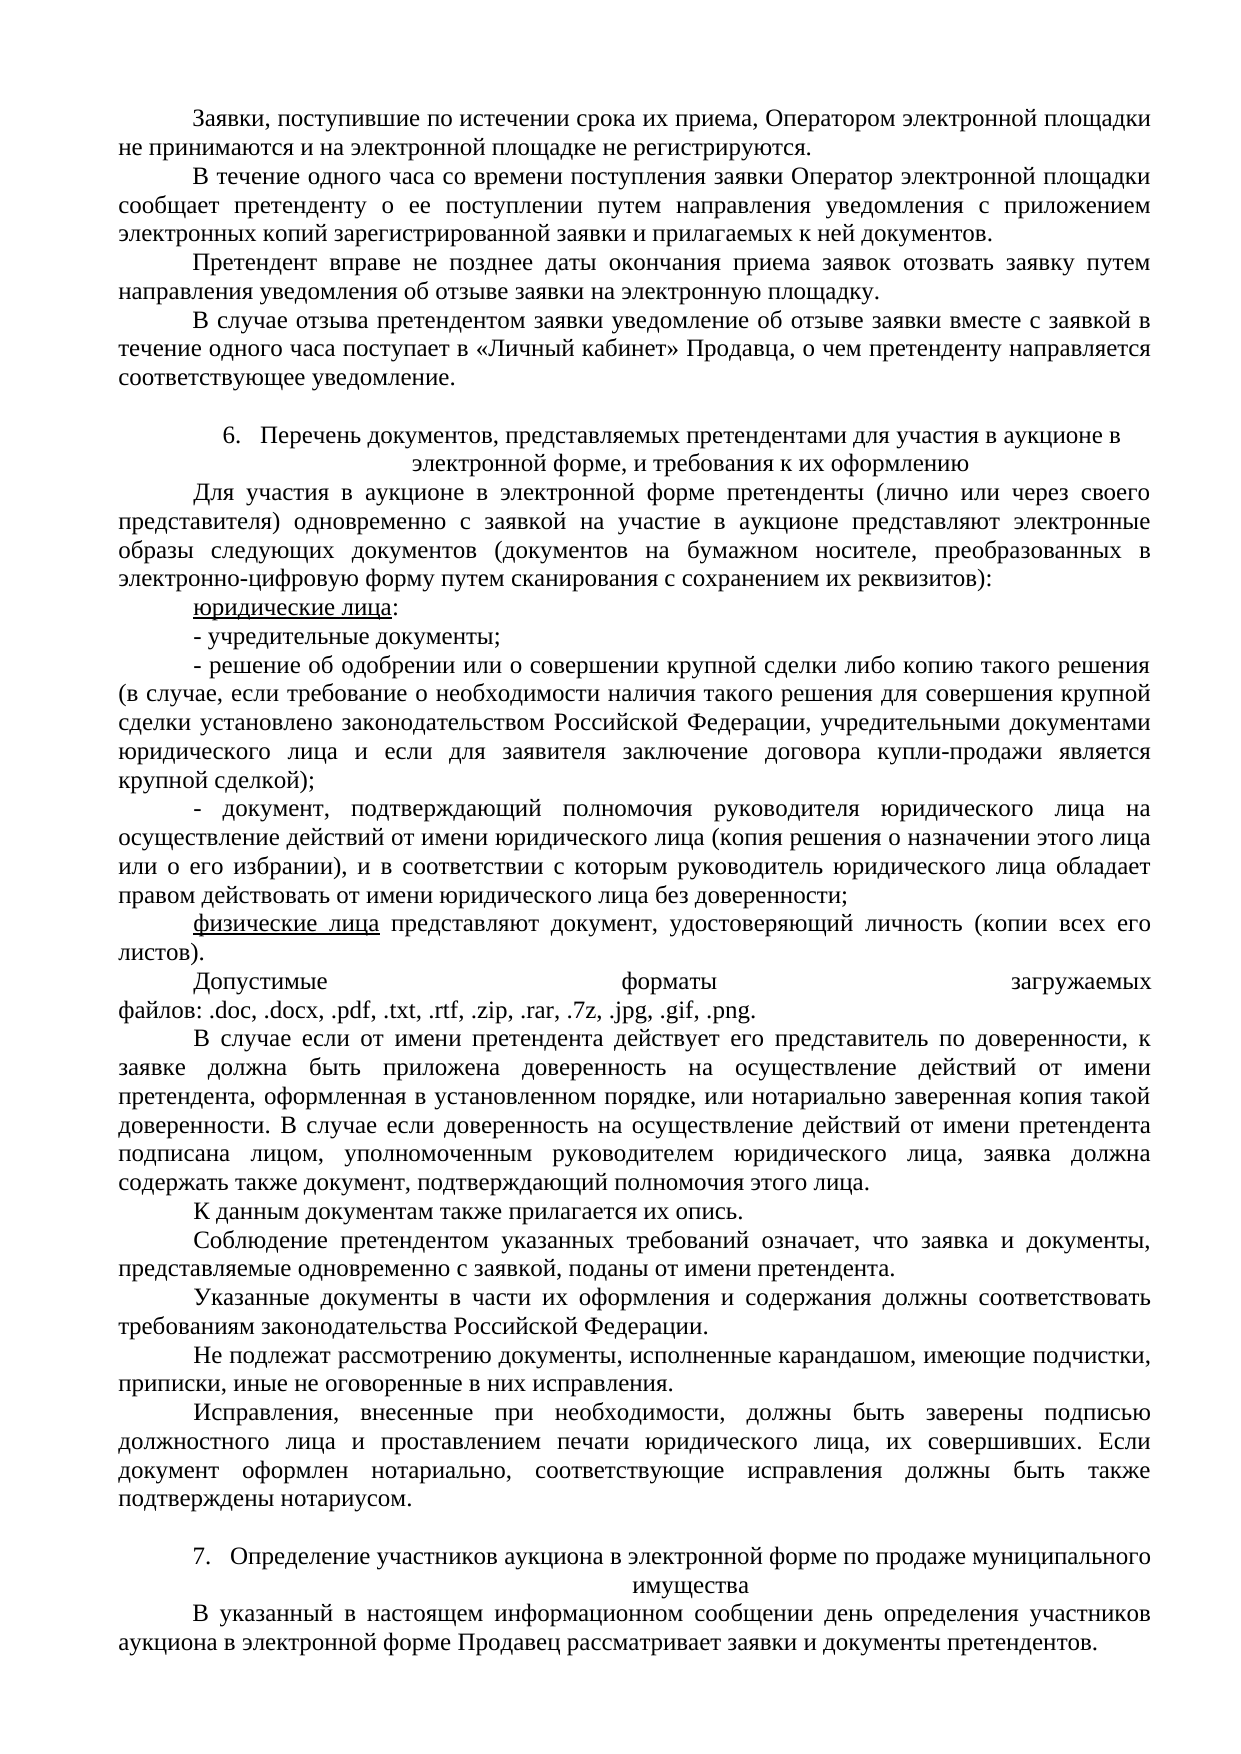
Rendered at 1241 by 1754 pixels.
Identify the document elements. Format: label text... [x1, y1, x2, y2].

text В случае отзыва претендентом заявки уведомление об отзыве заявки вместе с заявкой в течение одного часа поступает в «Личный кабинет» Продавца, о чем претенденту направляется соответствующее уведомление. [118, 305, 1152, 391]
text В указанный в настоящем информационном сообщении день определения участников аукциона в электронной форме Продавец рассматривает заявки и документы претендентов. [118, 1598, 1152, 1656]
text Заявки, поступившие по истечении срока их приема, Оператором электронной площадки не принимаются и на электронной площадке не регистрируются. [118, 103, 1152, 161]
text - документ, подтверждающий полномочия руководителя юридического лица на осуществление действий от имени юридического лица (копия решения о назначении этого лица или о его избрании), и в соответствии с которым руководитель юридического лица обладает правом действовать от имени юридического лица без доверенности; [118, 793, 1152, 908]
text Допустимые форматы загружаемых файлов: .doc, .docx, .pdf, .txt, .rtf, .zip, .rar, .7z, .jpg, .gif, .png. [118, 966, 1152, 1023]
text Претендент вправе не позднее даты окончания приема заявок отозвать заявку путем направления уведомления об отзыве заявки на электронную площадку. [118, 247, 1152, 305]
text физические лица представляют документ, удостоверяющий личность (копии всех его листов). [118, 908, 1152, 966]
text Не подлежат рассмотрению документы, исполненные карандашом, имеющие подчистки, приписки, иные не оговоренные в них исправления. [118, 1340, 1152, 1397]
text юридические лица: [118, 592, 1152, 621]
list Определение участников аукциона в электронной форме по продаже муниципального имущества [192, 1541, 1152, 1598]
text - учредительные документы; [118, 621, 1152, 650]
text Для участия в аукционе в электронной форме претенденты (лично или через своего представителя) одновременно с заявкой на участие в аукционе представляют электронные образы следующих документов (документов на бумажном носителе, преобразованных в электронно-цифровую форму путем сканирования с сохранением их реквизитов): [118, 477, 1152, 592]
text В случае если от имени претендента действует его представитель по доверенности, к заявке должна быть приложена доверенность на осуществление действий от имени претендента, оформленная в установленном порядке, или нотариально заверенная копия такой доверенности. В случае если доверенность на осуществление действий от имени претендента подписана лицом, уполномоченным руководителем юридического лица, заявка должна содержать также документ, подтверждающий полномочия этого лица. [118, 1023, 1152, 1196]
text Указанные документы в части их оформления и содержания должны соответствовать требованиям законодательства Российской Федерации. [118, 1282, 1152, 1340]
text К данным документам также прилагается их опись. [118, 1196, 1152, 1225]
text Соблюдение претендентом указанных требований означает, что заявка и документы, представляемые одновременно с заявкой, поданы от имени претендента. [118, 1225, 1152, 1282]
text - решение об одобрении или о совершении крупной сделки либо копию такого решения (в случае, если требование о необходимости наличия такого решения для совершения крупной сделки установлено законодательством Российской Федерации, учредительными документами юридического лица и если для заявителя заключение договора купли-продажи является крупной сделкой); [118, 650, 1152, 793]
list Перечень документов, представляемых претендентами для участия в аукционе в электронной форме, и требования к их оформлению [192, 420, 1152, 477]
text В течение одного часа со времени поступления заявки Оператор электронной площадки сообщает претенденту о ее поступлении путем направления уведомления с приложением электронных копий зарегистрированной заявки и прилагаемых к ней документов. [118, 161, 1152, 247]
text Исправления, внесенные при необходимости, должны быть заверены подписью должностного лица и проставлением печати юридического лица, их совершивших. Если документ оформлен нотариально, соответствующие исправления должны быть также подтверждены нотариусом. [118, 1397, 1152, 1512]
